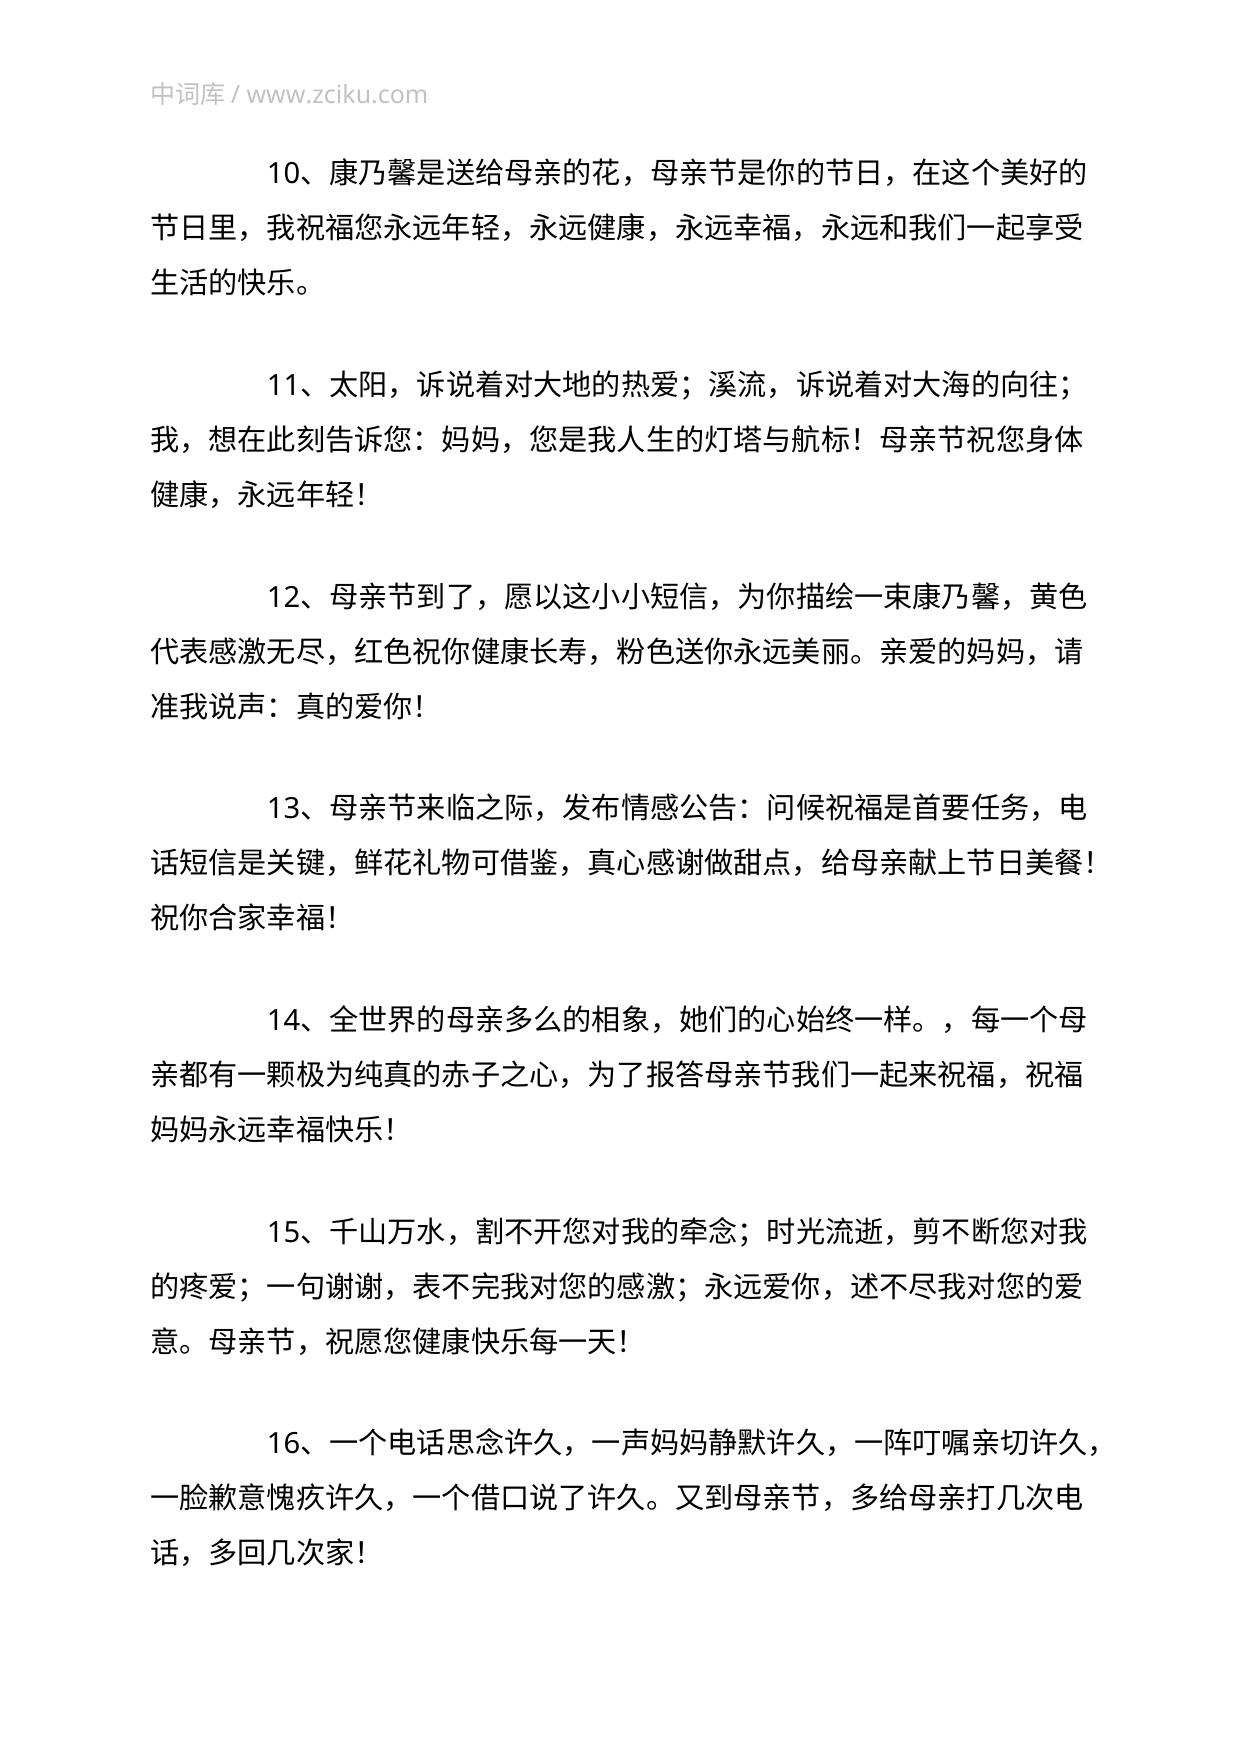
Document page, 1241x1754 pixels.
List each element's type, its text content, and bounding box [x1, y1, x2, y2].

text 15、千山万水，割不开您对我的牵念；时光流逝，剪不断您对我的疼爱；一句谢谢，表不完我对您的感激；永远爱你，述不尽我对您的爱意。母亲节，祝愿您健康快乐每一天！ [150, 1208, 1090, 1361]
text 11、太阳，诉说着对大地的热爱；溪流，诉说着对大海的向往；我，想在此刻告诉您：妈妈，您是我人生的灯塔与航标！母亲节祝您身体健康，永远年轻！ [150, 362, 1090, 514]
text 12、母亲节到了，愿以这小小短信，为你描绘一束康乃馨，黄色代表感激无尽，红色祝你健康长寿，粉色送你永远美丽。亲爱的妈妈，请准我说声：真的爱你！ [150, 573, 1090, 726]
text 14、全世界的母亲多么的相象，她们的心始终一样。，每一个母亲都有一颗极为纯真的赤子之心，为了报答母亲节我们一起来祝福，祝福妈妈永远幸福快乐！ [150, 997, 1090, 1149]
text 10、康乃馨是送给母亲的花，母亲节是你的节日，在这个美好的节日里，我祝福您永远年轻，永远健康，永远幸福，永远和我们一起享受生活的快乐。 [150, 150, 1090, 302]
text 13、母亲节来临之际，发布情感公告：问候祝福是首要任务，电话短信是关键，鲜花礼物可借鉴，真心感谢做甜点，给母亲献上节日美餐！祝你合家幸福！ [150, 785, 1090, 937]
text 16、一个电话思念许久，一声妈妈静默许久，一阵叮嘱亲切许久，一脸歉意愧疚许久，一个借口说了许久。又到母亲节，多给母亲打几次电话，多回几次家！ [150, 1420, 1090, 1572]
